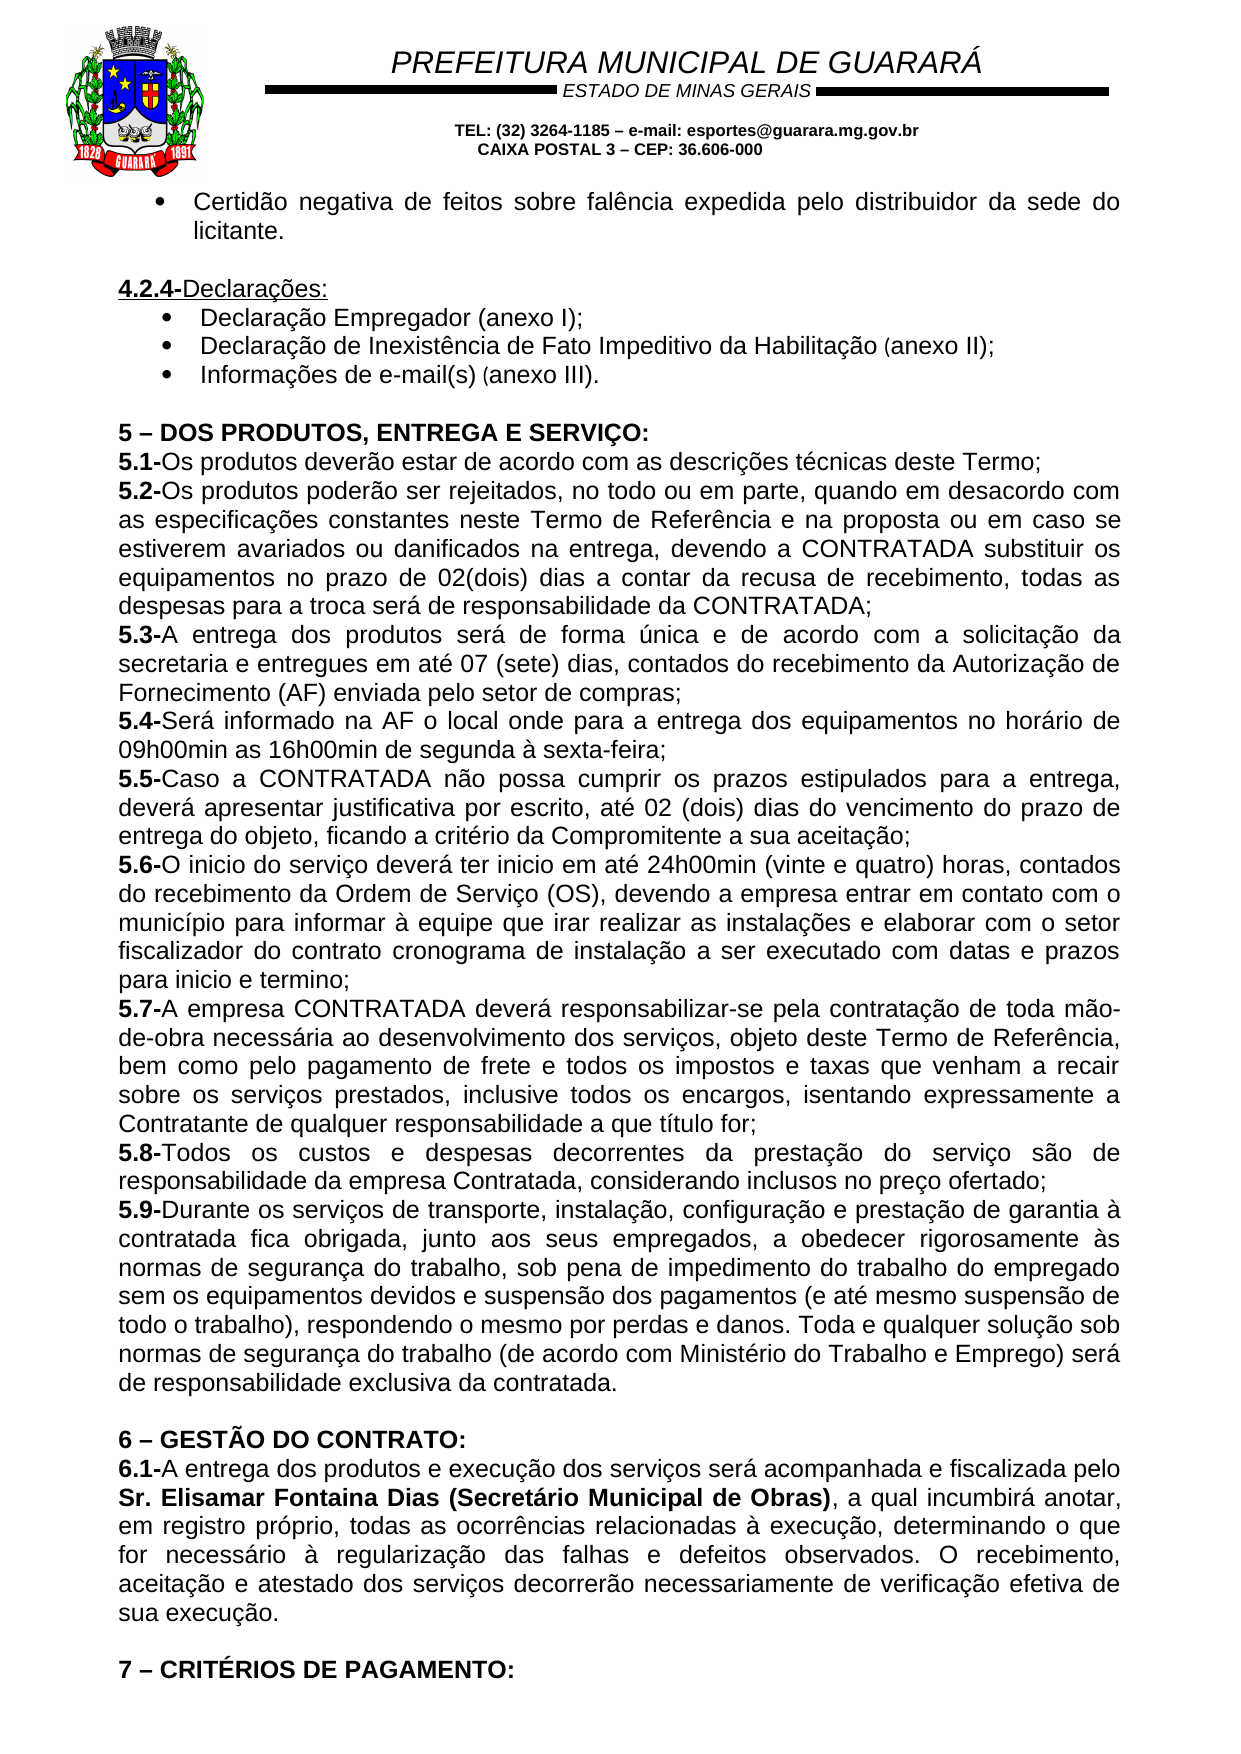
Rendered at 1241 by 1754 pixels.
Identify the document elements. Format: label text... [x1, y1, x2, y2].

text 5.3-A entrega dos produtos será de forma única e de acordo com a solicitação da secretaria e entregues em até 07 (sete) dias, contados do recebimento da Autorização de Fornecimento (AF) enviada pelo setor de compras; [118, 620, 1122, 706]
text 6.1-A entrega dos produtos e execução dos serviços será acompanhada e fiscalizada pelo Sr. Elisamar Fontaina Dias (Secretário Municipal de Obras), a qual incumbirá anotar, em registro próprio, todas as ocorrências relacionadas à execução, determinando o que for necessário à regularização das falhas e defeitos observados. O recebimento, aceitação e atestado dos serviços decorrerão necessariamente de verificação efetiva de sua execução. [118, 1454, 1122, 1626]
text 5.7-A empresa CONTRATADA deverá responsabilizar-se pela contratação de toda mão-de-obra necessária ao desenvolvimento dos serviços, objeto deste Termo de Referência, bem como pelo pagamento de frete e todos os impostos e taxas que venham a recair sobre os serviços prestados, inclusive todos os encargos, isentando expressamente a Contratante de qualquer responsabilidade a que título for; [118, 994, 1122, 1138]
text 5 – DOS PRODUTOS, ENTREGA E SERVIÇO: [118, 418, 1122, 447]
text 5.6-O inicio do serviço deverá ter inicio em até 24h00min (vinte e quatro) horas, contados do recebimento da Ordem de Serviço (OS), devendo a empresa entrar em contato com o município para informar à equipe que irar realizar as instalações e elaborar com o setor fiscalizador do contrato cronograma de instalação a ser executado com datas e prazos para inicio e termino; [118, 850, 1122, 994]
picture [66, 26, 204, 177]
text 4.2.4-Declarações: [118, 274, 1122, 302]
text 5.4-Será informado na AF o local onde para a entrega dos equipamentos no horário de 09h00min as 16h00min de segunda à sexta-feira; [118, 706, 1122, 764]
text 5.1-Os produtos deverão estar de acordo com as descrições técnicas deste Termo; [118, 447, 1122, 476]
text 6 – GESTÃO DO CONTRATO: [118, 1425, 1122, 1454]
text 5.8-Todos os custos e despesas decorrentes da prestação do serviço são de responsabilidade da empresa Contratada, considerando inclusos no preço ofertado; [118, 1138, 1122, 1195]
text 5.2-Os produtos poderão ser rejeitados, no todo ou em parte, quando em desacordo com as especificações constantes neste Termo de Referência e na proposta ou em caso se estiverem avariados ou danificados na entrega, devendo a CONTRATADA substituir os equipamentos no prazo de 02(dois) dias a contar da recusa de recebimento, todas as despesas para a troca será de responsabilidade da CONTRATADA; [118, 476, 1122, 620]
text 5.5-Caso a CONTRATADA não possa cumprir os prazos estipulados para a entrega, deverá apresentar justificativa por escrito, até 02 (dois) dias do vencimento do prazo de entrega do objeto, ficando a critério da Compromitente a sua aceitação; [118, 764, 1122, 850]
list Declaração Empregador (anexo I); [162, 302, 1122, 331]
list Certidão negativa de feitos sobre falência expedida pelo distribuidor da sede do licitante. [156, 187, 1122, 245]
list Informações de e-mail(s) (anexo III). [162, 361, 1122, 390]
list Declaração de Inexistência de Fato Impeditivo da Habilitação (anexo II); [162, 331, 1122, 361]
text 7 – CRITÉRIOS DE PAGAMENTO: [118, 1655, 1122, 1684]
text 5.9-Durante os serviços de transporte, instalação, configuração e prestação de garantia à contratada fica obrigada, junto aos seus empregados, a obedecer rigorosamente às normas de segurança do trabalho, sob pena de impedimento do trabalho do empregado sem os equipamentos devidos e suspensão dos pagamentos (e até mesmo suspensão de todo o trabalho), respondendo o mesmo por perdas e danos. Toda e qualquer solução sob normas de segurança do trabalho (de acordo com Ministério do Trabalho e Emprego) será de responsabilidade exclusiva da contratada. [118, 1195, 1122, 1396]
